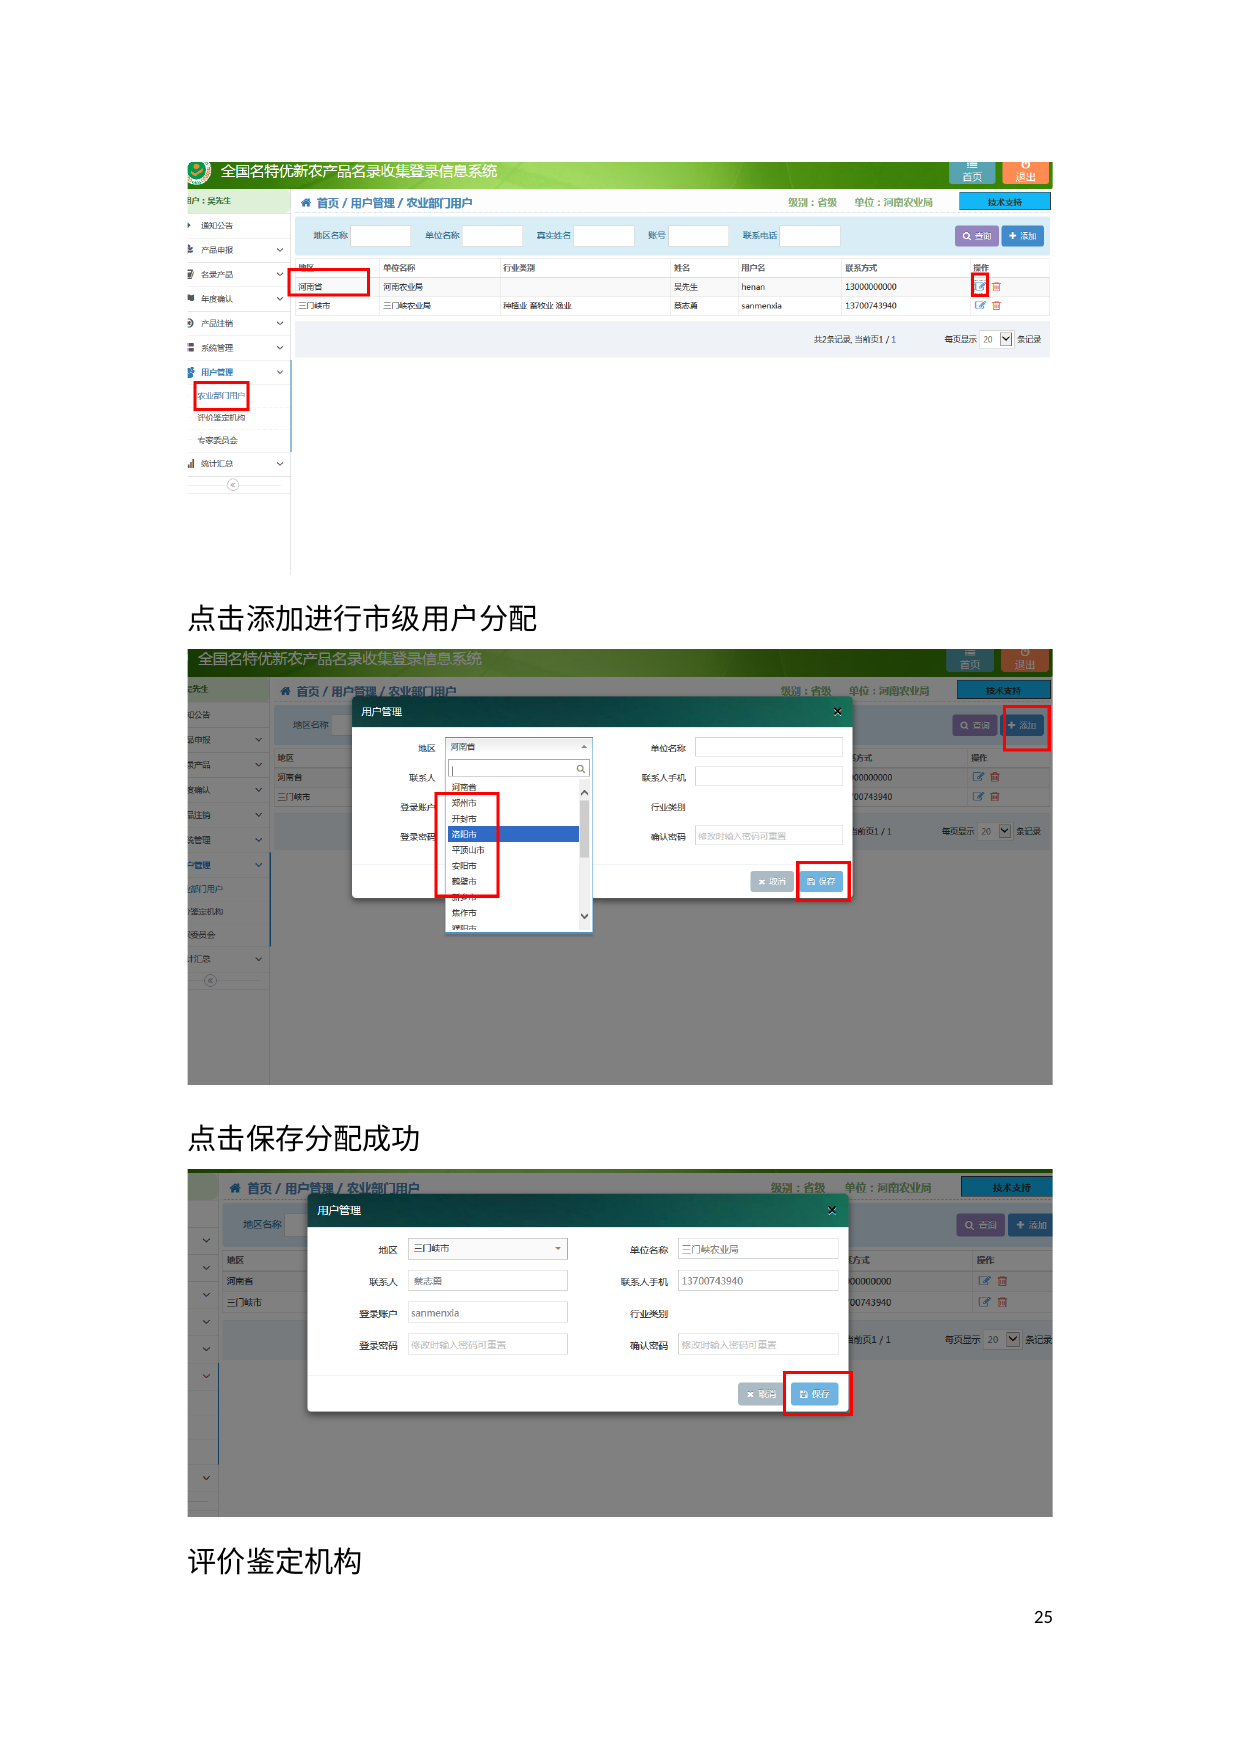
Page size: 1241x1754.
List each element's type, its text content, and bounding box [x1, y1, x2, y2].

text 评价鉴定机构 [187, 1527, 1053, 1592]
text 点击保存分配成功 [187, 1104, 1053, 1169]
picture [187, 1169, 1053, 1517]
text 点击添加进行市级用户分配 [187, 584, 1053, 649]
picture [187, 649, 1053, 1085]
picture [187, 162, 1053, 575]
